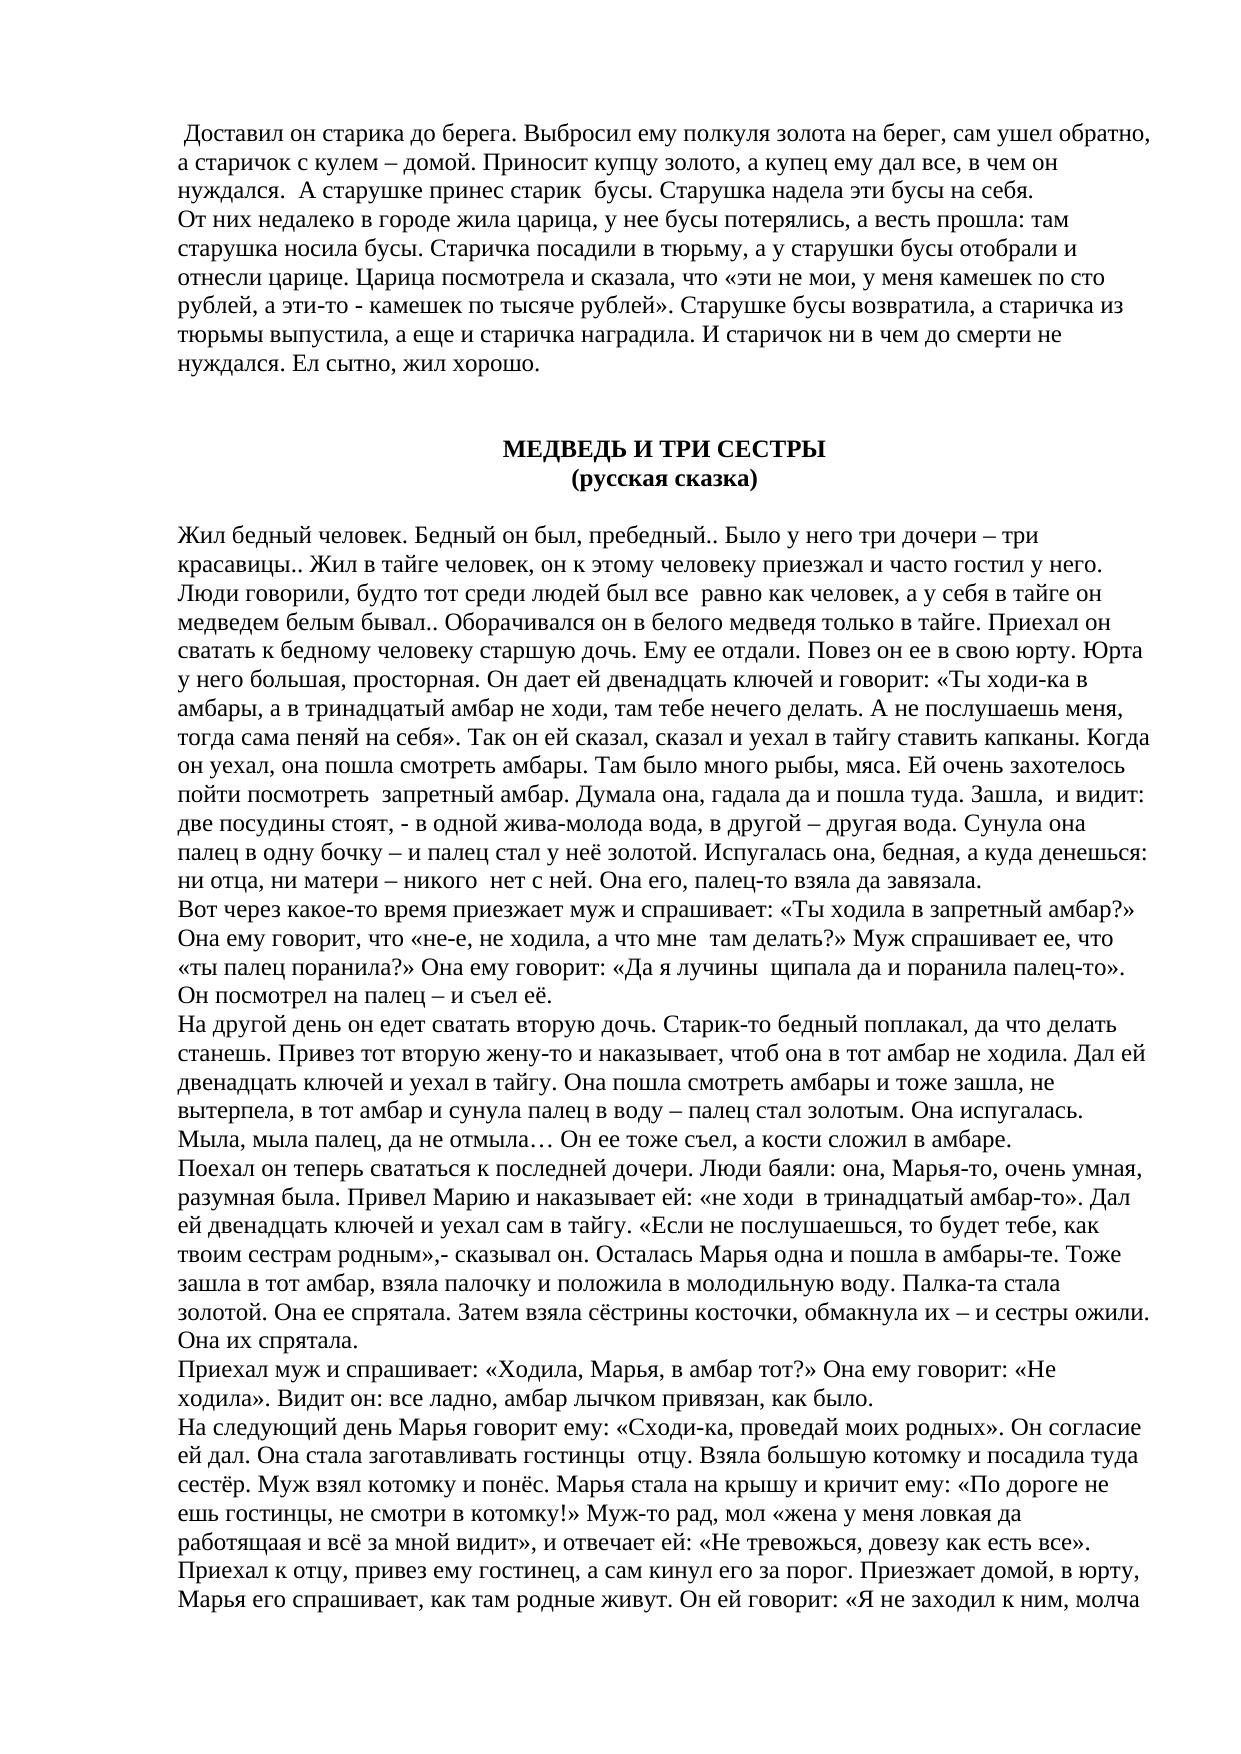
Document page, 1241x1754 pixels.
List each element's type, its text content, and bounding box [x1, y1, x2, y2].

text На другой день он едет сватать вторую дочь. Старик-то бедный поплакал, да что делать станешь. Привез тот вторую жену-то и наказывает, чтоб она в тот амбар не ходила. Дал ей двенадцать ключей и уехал в тайгу. Она пошла смотреть амбары и тоже зашла, не вытерпела, в тот амбар и сунула палец в воду – палец стал золотым. Она испугалась. Мыла, мыла палец, да не отмыла… Он ее тоже съел, а кости сложил в амбаре. [177, 1009, 1152, 1153]
text От них недалеко в городе жила царица, у нее бусы потерялись, а весть прошла: там старушка носила бусы. Старичка посадили в тюрьму, а у старушки бусы отобрали и отнесли царице. Царица посмотрела и сказала, что «эти не мои, у меня камешек по сто рублей, а эти-то - камешек по тысяче рублей». Старушке бусы возвратила, а старичка из тюрьмы выпустила, а еще и старичка наградила. И старичок ни в чем до смерти не нуждался. Ел сытно, жил хорошо. [177, 204, 1152, 377]
text (русская сказка) [177, 463, 1152, 492]
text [177, 1556, 1152, 1613]
text Жил бедный человек. Бедный он был, пребедный.. Было у него три дочери – три красавицы.. Жил в тайге человек, он к этому человеку приезжал и часто гостил у него. Люди говорили, будто тот среди людей был все равно как человек, а у себя в тайге он медведем белым бывал.. Оборачивался он в белого медведя только в тайге. Приехал он сватать к бедному человеку старшую дочь. Ему ее отдали. Повез он ее в свою юрту. Юрта у него большая, просторная. Он дает ей двенадцать ключей и говорит: «Ты ходи-ка в амбары, а в тринадцатый амбар не ходи, там тебе нечего делать. А не послушаешь меня, тогда сама пеняй на себя». Так он ей сказал, сказал и уехал в тайгу ставить капканы. Когда он уехал, она пошла смотреть амбары. Там было много рыбы, мяса. Ей очень захотелось пойти посмотреть запретный амбар. Думала она, гадала да и пошла туда. Зашла, и видит: две посудины стоят, - в одной жива-молода вода, в другой – другая вода. Сунула она палец в одну бочку – и палец стал у неё золотой. Испугалась она, бедная, а куда денешься: ни отца, ни матери – никого нет с ней. Она его, палец-то взяла да завязала. [177, 521, 1152, 894]
text На следующий день Марья говорит ему: «Сходи-ка, проведай моих родных». Он согласие ей дал. Она стала заготавливать гостинцы отцу. Взяла большую котомку и посадила туда сестёр. Муж взял котомку и понёс. Марья стала на крышу и кричит ему: «По дороге не ешь гостинцы, не смотри в котомку!» Муж-то рад, мол «жена у меня ловкая да работящаая и всё за мной видит», и отвечает ей: «Не тревожься, довезу как есть все». [177, 1412, 1152, 1556]
text Поехал он теперь свататься к последней дочери. Люди баяли: она, Марья-то, очень умная, разумная была. Привел Марию и наказывает ей: «не ходи в тринадцатый амбар-то». Дал ей двенадцать ключей и уехал сам в тайгу. «Если не послушаешься, то будет тебе, как твоим сестрам родным»,- сказывал он. Осталась Марья одна и пошла в амбары-те. Тоже зашла в тот амбар, взяла палочку и положила в молодильную воду. Палка-та стала золотой. Она ее спрятала. Затем взяла сёстрины косточки, обмакнула их – и сестры ожили. Она их спрятала. [177, 1153, 1152, 1354]
text Вот через какое-то время приезжает муж и спрашивает: «Ты ходила в запретный амбар?» Она ему говорит, что «не-е, не ходила, а что мне там делать?» Муж спрашивает ее, что «ты палец поранила?» Она ему говорит: «Да я лучины щипала да и поранила палец-то». Он посмотрел на палец – и съел её. [177, 894, 1152, 1009]
text МЕДВЕДЬ И ТРИ СЕСТРЫ [177, 434, 1152, 463]
text Доставил он старика до берега. Выбросил ему полкуля золота на берег, сам ушел обратно, а старичок с кулем – домой. Приносит купцу золото, а купец ему дал все, в чем он нуждался. А старушке принес старик бусы. Старушка надела эти бусы на себя. [177, 118, 1152, 204]
text Приехал муж и спрашивает: «Ходила, Марья, в амбар тот?» Она ему говорит: «Не ходила». Видит он: все ладно, амбар лычком привязан, как было. [177, 1354, 1152, 1412]
